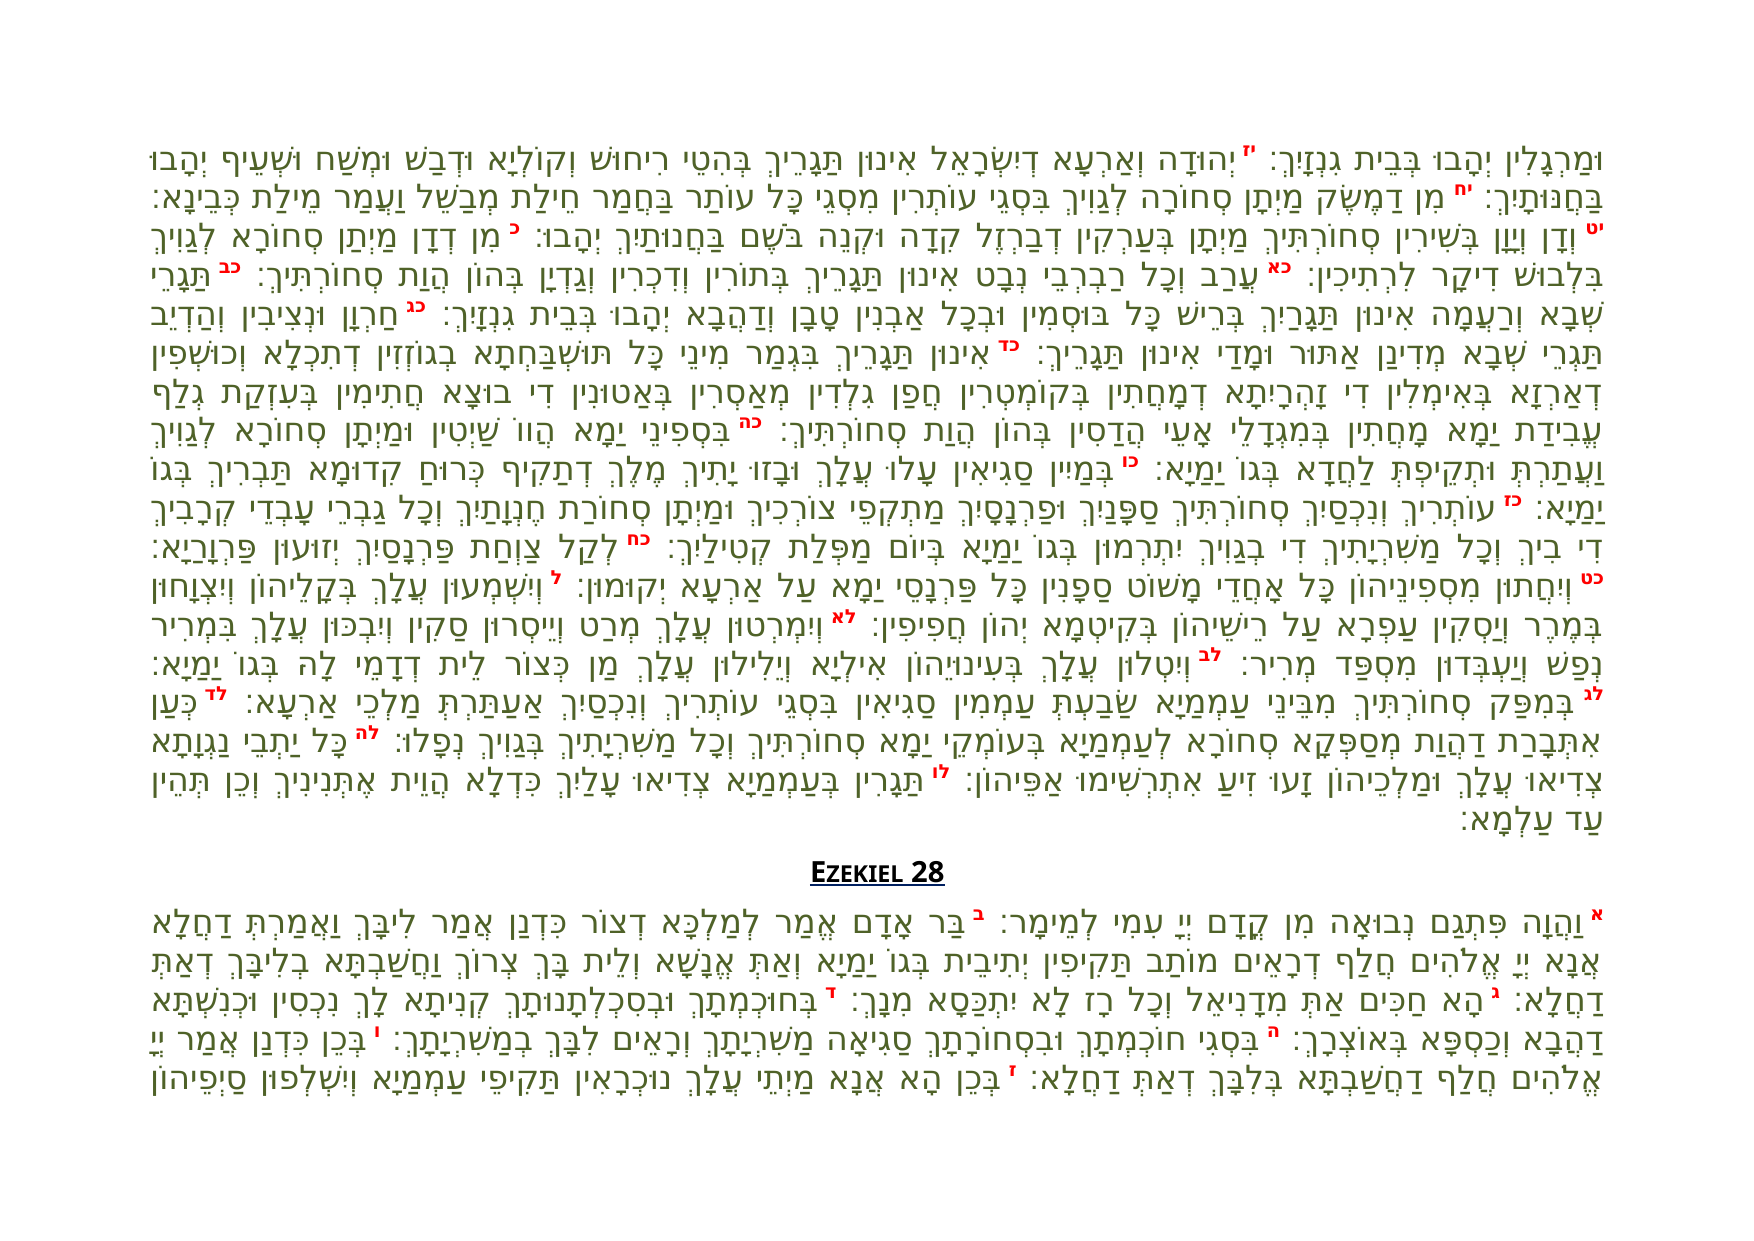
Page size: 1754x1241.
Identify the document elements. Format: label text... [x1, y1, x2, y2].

text Ezekiel 28 [150, 851, 1604, 891]
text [150, 903, 1604, 1097]
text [150, 139, 1604, 838]
